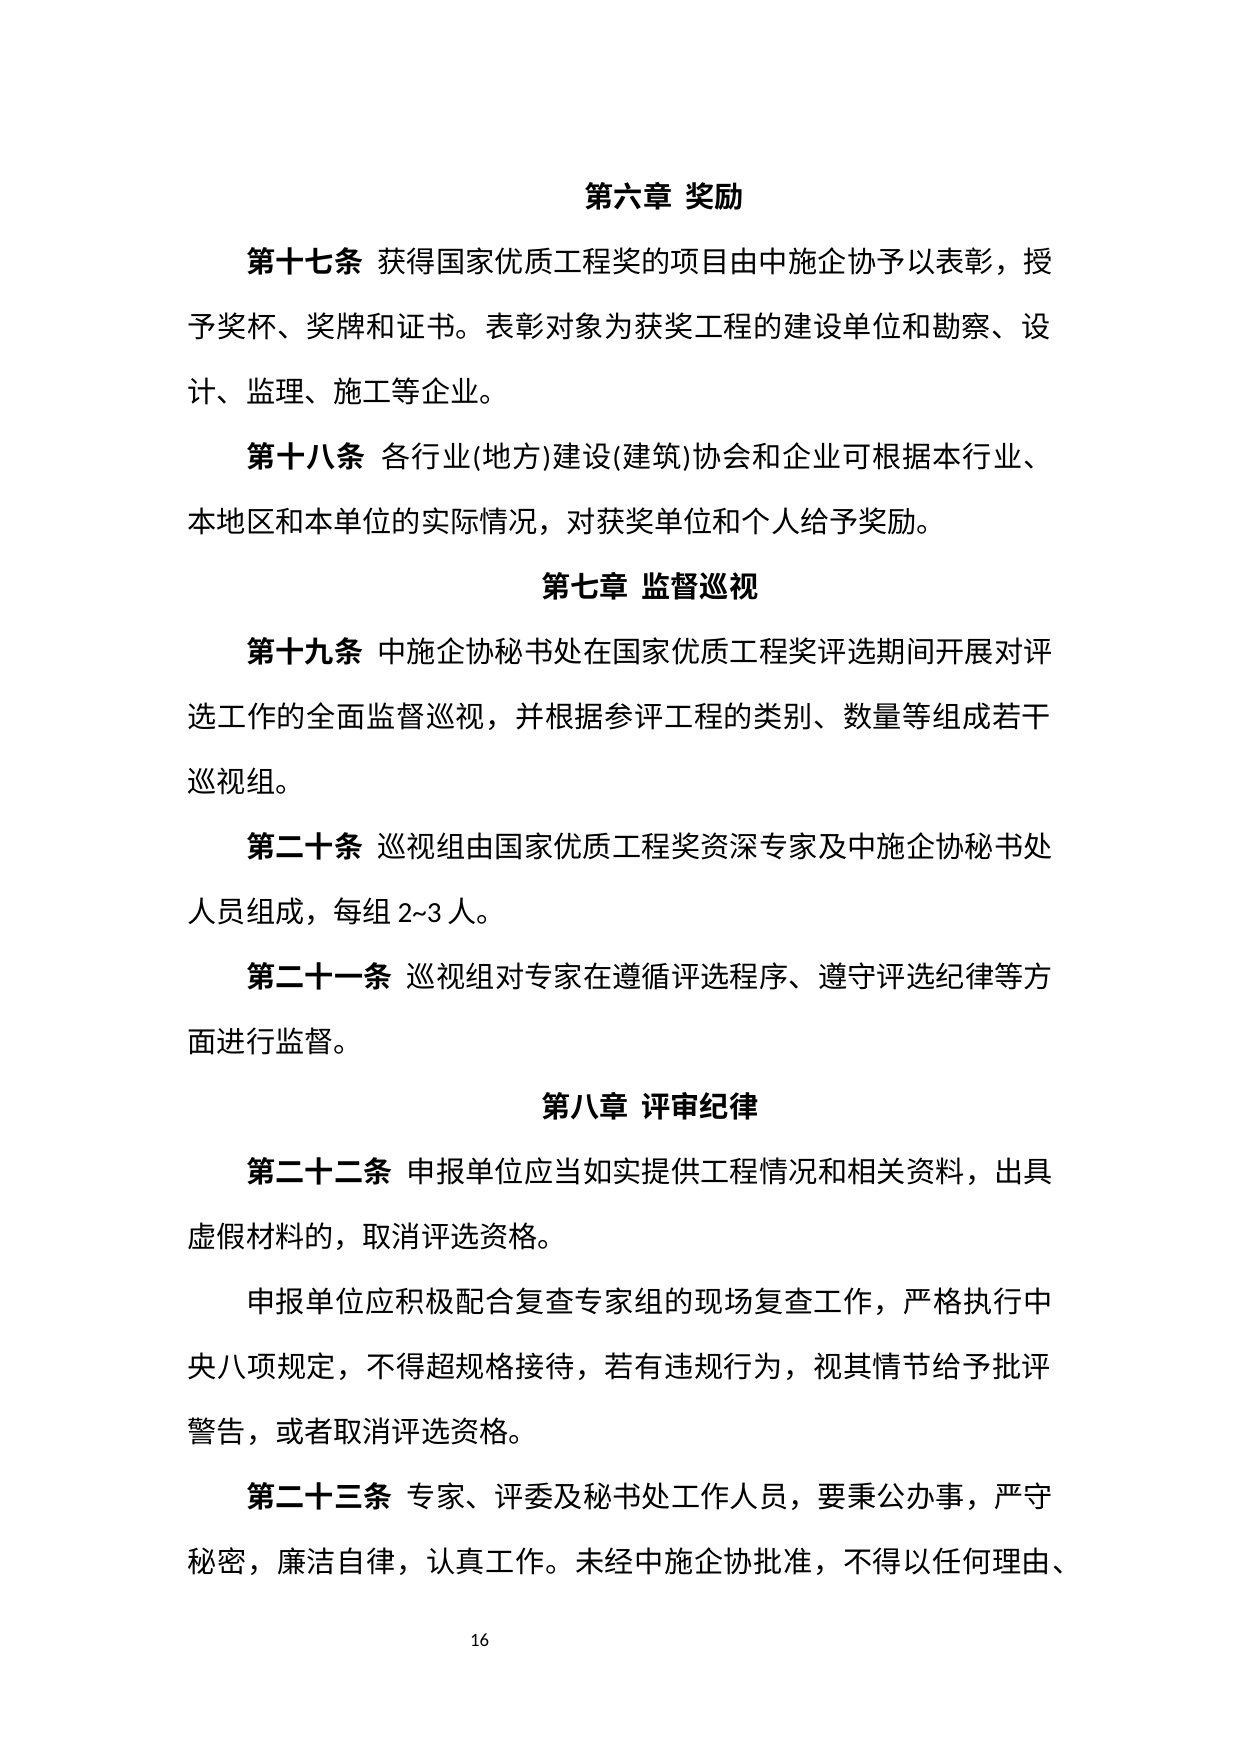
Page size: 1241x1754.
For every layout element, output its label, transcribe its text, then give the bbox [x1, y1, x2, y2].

list 第十八条 各行业(地方)建设(建筑)协会和企业可根据本行业、本地区和本单位的实际情况，对获奖单位和个人给予奖励。 [187, 422, 1053, 552]
list 申报单位应积极配合复查专家组的现场复查工作，严格执行中央八项规定，不得超规格接待，若有违规行为，视其情节给予批评警告，或者取消评选资格。 [187, 1267, 1053, 1462]
list 第十七条 获得国家优质工程奖的项目由中施企协予以表彰，授予奖杯、奖牌和证书。表彰对象为获奖工程的建设单位和勘察、设计、监理、施工等企业。 [187, 227, 1053, 422]
list 第十九条 中施企协秘书处在国家优质工程奖评选期间开展对评选工作的全面监督巡视，并根据参评工程的类别、数量等组成若干巡视组。 [187, 617, 1053, 812]
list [187, 1462, 1053, 1592]
list 第八章 评审纪律 [187, 1072, 1053, 1137]
list 第二十一条 巡视组对专家在遵循评选程序、遵守评选纪律等方面进行监督。 [187, 942, 1053, 1072]
list 第二十二条 申报单位应当如实提供工程情况和相关资料，出具虚假材料的，取消评选资格。 [187, 1137, 1053, 1267]
list 第七章 监督巡视 [187, 552, 1053, 617]
list 第二十条 巡视组由国家优质工程奖资深专家及中施企协秘书处人员组成，每组2~3人。 [187, 812, 1053, 942]
list 第六章 奖励 [187, 162, 1053, 227]
